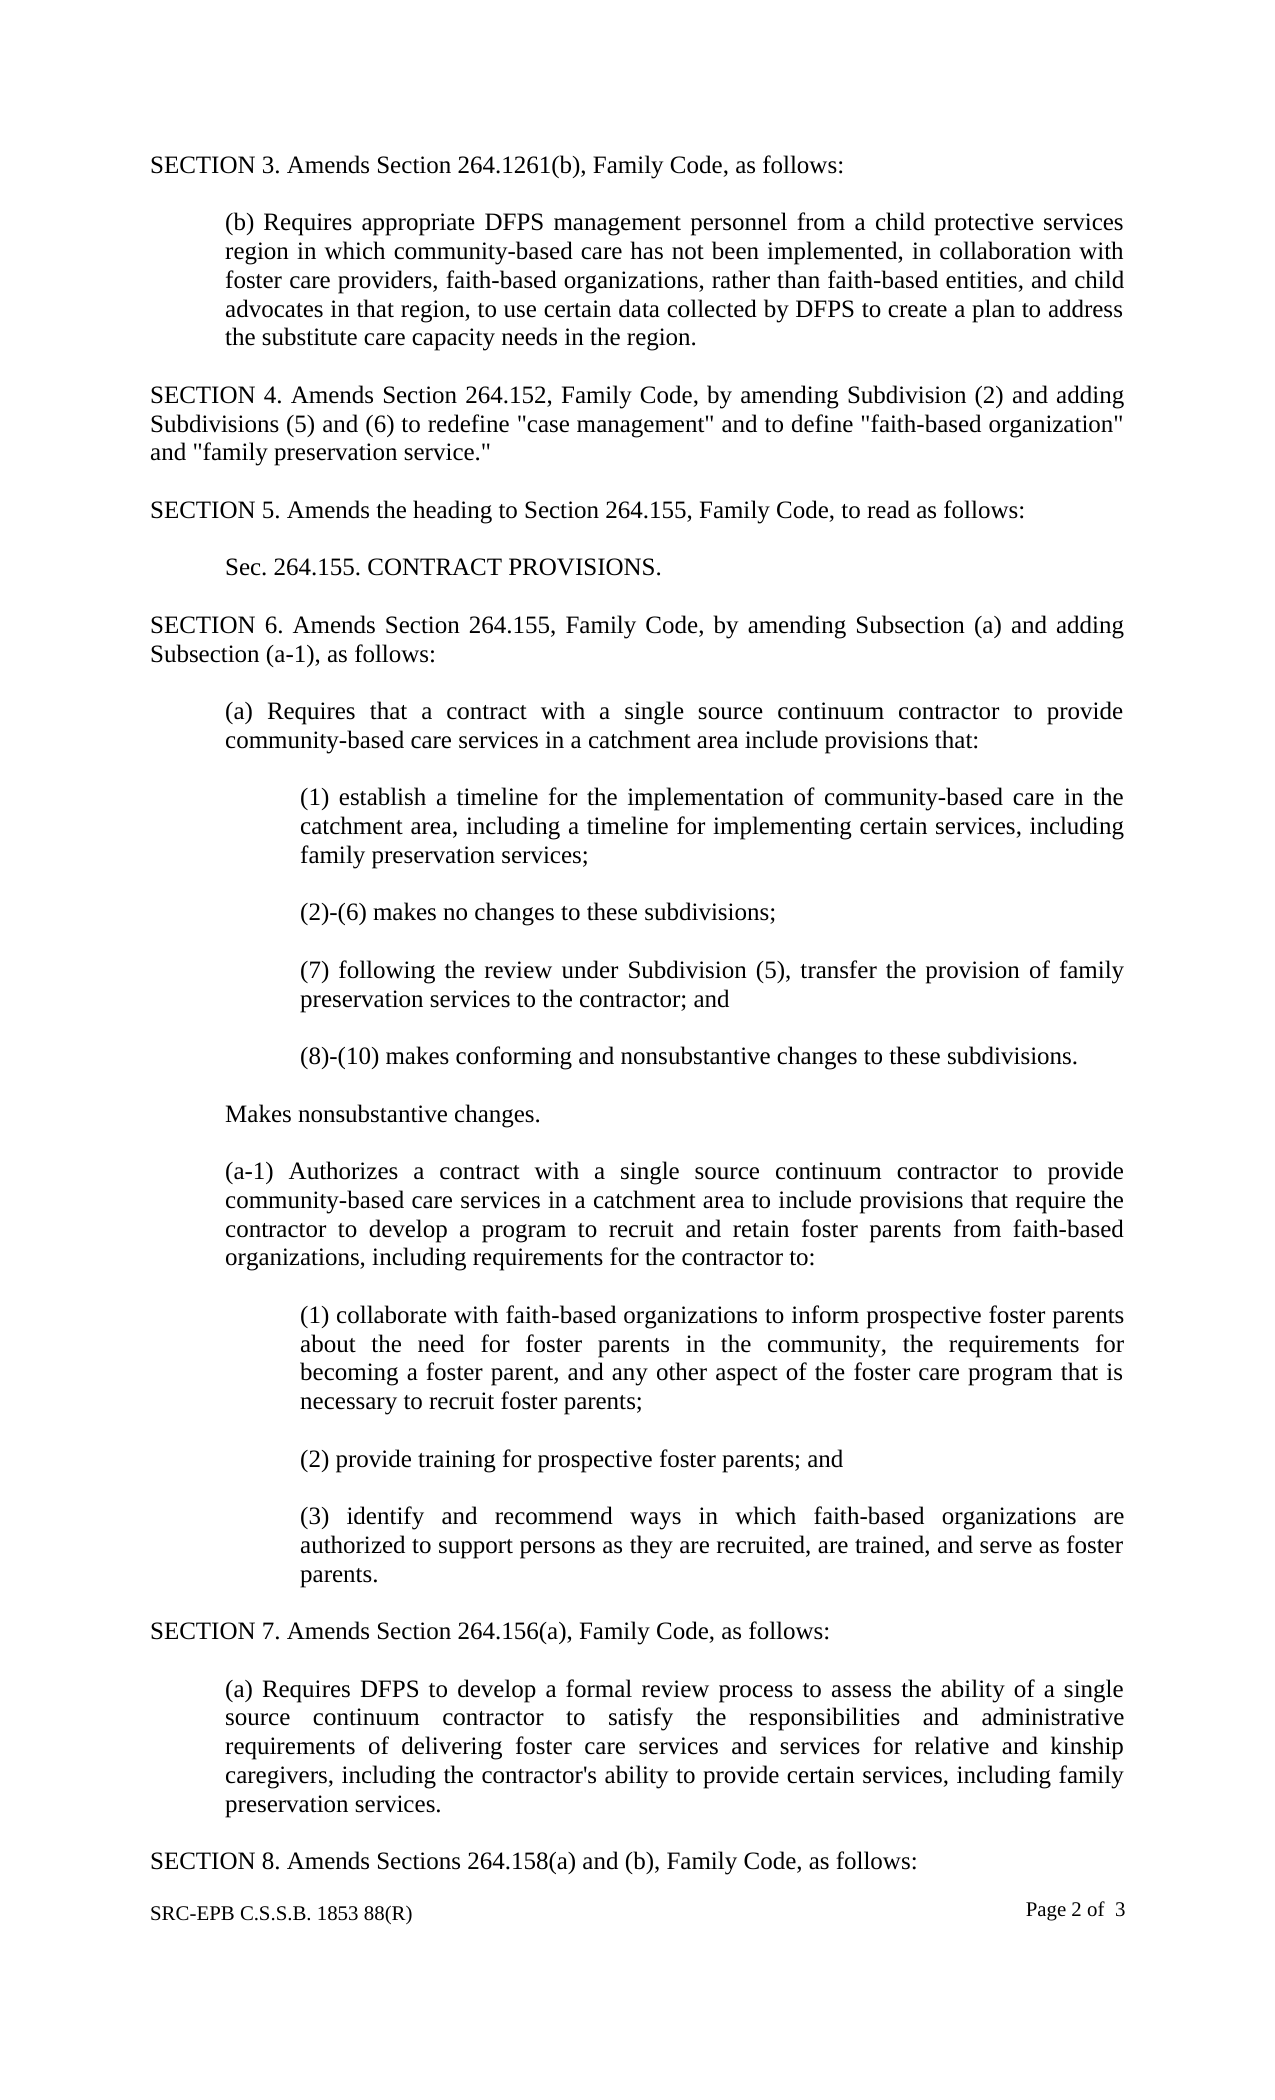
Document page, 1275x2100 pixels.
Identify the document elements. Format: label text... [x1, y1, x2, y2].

text (2)-(6) makes no changes to these subdivisions; [300, 897, 1125, 926]
text (a) Requires that a contract with a single source continuum contractor to provide community-based care services in a catchment area include provisions that: [225, 696, 1125, 754]
text (7) following the review under Subdivision (5), transfer the provision of family preservation services to the contractor; and [300, 955, 1125, 1012]
text SECTION 4. Amends Section 264.152, Family Code, by amending Subdivision (2) and adding Subdivisions (5) and (6) to redefine "case management" and to define "faith-based organization" and "family preservation service." [150, 380, 1125, 466]
text SECTION 3. Amends Section 264.1261(b), Family Code, as follows: [150, 150, 1125, 179]
text (a) Requires DFPS to develop a formal review process to assess the ability of a single source continuum contractor to satisfy the responsibilities and administrative requirements of delivering foster care services and services for relative and kinship caregivers, including the contractor's ability to provide certain services, including family preservation services. [225, 1674, 1125, 1817]
text (2) provide training for prospective foster parents; and [300, 1444, 1125, 1472]
text Makes nonsubstantive changes. [225, 1099, 1125, 1127]
text SECTION 5. Amends the heading to Section 264.155, Family Code, to read as follows: [150, 495, 1125, 524]
text (a-1) Authorizes a contract with a single source continuum contractor to provide community-based care services in a catchment area to include provisions that require the contractor to develop a program to recruit and retain foster parents from faith-based organizations, including requirements for the contractor to: [225, 1156, 1125, 1271]
text (b) Requires appropriate DFPS management personnel from a child protective services region in which community-based care has not been implemented, in collaboration with foster care providers, faith-based organizations, rather than faith-based entities, and child advocates in that region, to use certain data collected by DFPS to create a plan to address the substitute care capacity needs in the region. [225, 207, 1125, 351]
text SECTION 8. Amends Sections 264.158(a) and (b), Family Code, as follows: [150, 1846, 1125, 1875]
text (1) collaborate with faith-based organizations to inform prospective foster parents about the need for foster parents in the community, the requirements for becoming a foster parent, and any other aspect of the foster care program that is necessary to recruit foster parents; [300, 1300, 1125, 1415]
text (3) identify and recommend ways in which faith-based organizations are authorized to support persons as they are recruited, are trained, and serve as foster parents. [300, 1501, 1125, 1587]
text SECTION 6. Amends Section 264.155, Family Code, by amending Subsection (a) and adding Subsection (a-1), as follows: [150, 610, 1125, 667]
text (8)-(10) makes conforming and nonsubstantive changes to these subdivisions. [300, 1041, 1125, 1070]
text Sec. 264.155. CONTRACT PROVISIONS. [225, 552, 1125, 581]
text (1) establish a timeline for the implementation of community-based care in the catchment area, including a timeline for implementing certain services, including family preservation services; [300, 782, 1125, 869]
text SECTION 7. Amends Section 264.156(a), Family Code, as follows: [150, 1616, 1125, 1645]
